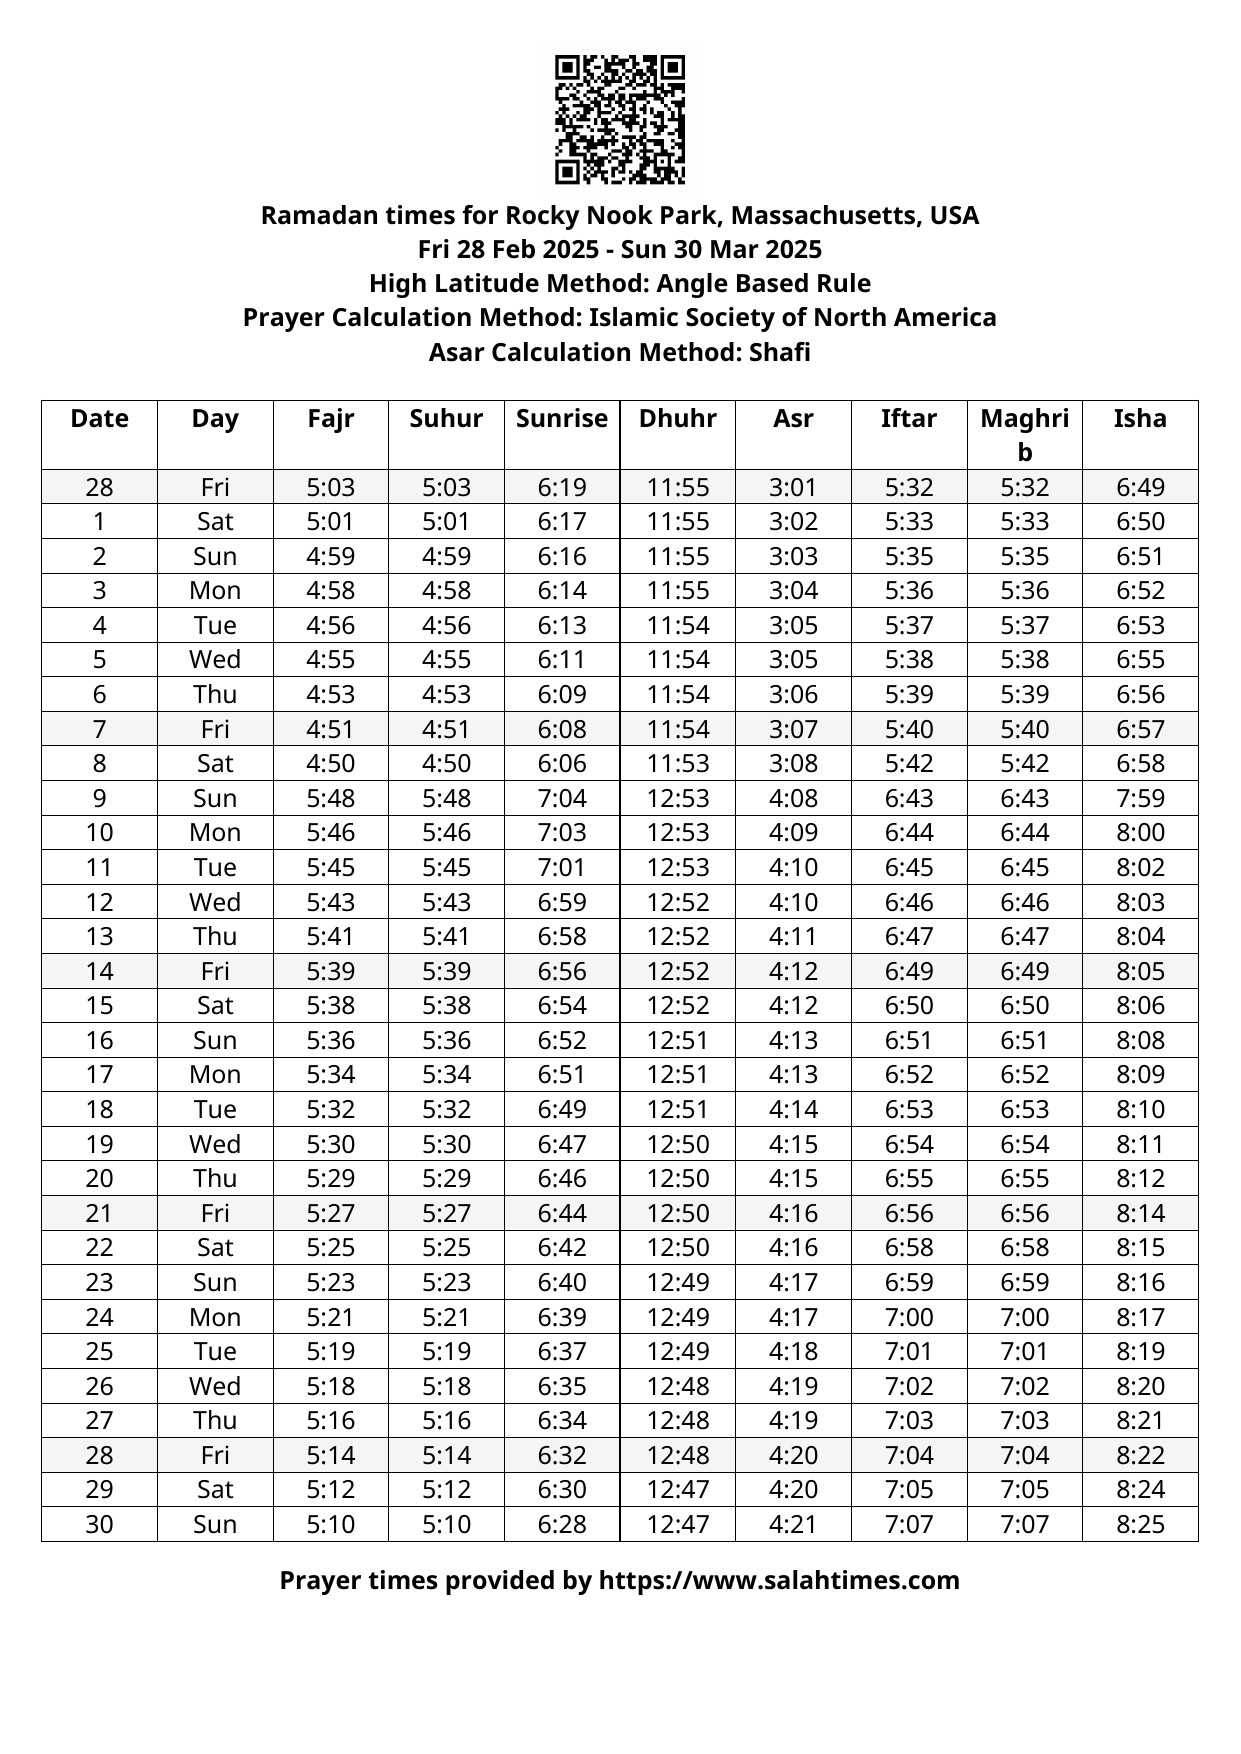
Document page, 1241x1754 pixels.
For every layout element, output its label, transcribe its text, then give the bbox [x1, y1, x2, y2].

table_cell 5:48 [274, 781, 388, 814]
table_cell 5:27 [274, 1196, 388, 1229]
table_header Maghrib [968, 401, 1082, 469]
table_cell 5:29 [389, 1161, 504, 1195]
table_cell 4:56 [274, 608, 388, 642]
table_cell 5:37 [968, 608, 1082, 642]
table_cell 3 [42, 574, 157, 607]
table_cell 5:40 [968, 712, 1082, 745]
table_header Day [158, 401, 273, 469]
table_cell 11:53 [621, 746, 735, 780]
table_cell 8:17 [1083, 1300, 1198, 1333]
table_cell 6:59 [968, 1265, 1082, 1299]
table_cell 6:51 [505, 1058, 619, 1091]
table_cell 14 [42, 954, 157, 987]
table_cell 6:45 [968, 850, 1082, 884]
table_cell 8:14 [1083, 1196, 1198, 1229]
table_cell 6:39 [505, 1300, 619, 1333]
table_cell 6:44 [852, 816, 967, 849]
table_cell 5:34 [274, 1058, 388, 1091]
table_cell 13 [42, 919, 157, 953]
table_cell 4:12 [736, 989, 851, 1022]
table_cell Sun [158, 781, 273, 814]
table_cell 2 [42, 539, 157, 572]
table_cell 6:47 [505, 1127, 619, 1160]
table_cell 6:55 [852, 1161, 967, 1195]
table_cell Fri [158, 712, 273, 745]
table_cell 12:53 [621, 850, 735, 884]
table_cell 4:15 [736, 1161, 851, 1195]
table_cell 4:17 [736, 1300, 851, 1333]
table_cell 5:43 [274, 885, 388, 918]
table_cell 25 [42, 1334, 157, 1368]
table_cell 7:02 [852, 1369, 967, 1402]
table_cell 8:10 [1083, 1092, 1198, 1126]
table_cell 4:10 [736, 885, 851, 918]
table_cell 3:04 [736, 574, 851, 607]
table_cell 7:01 [852, 1334, 967, 1368]
table_cell 6:56 [968, 1196, 1082, 1229]
table_cell 4:13 [736, 1023, 851, 1057]
table_cell 12:47 [621, 1473, 735, 1506]
table_cell 5:37 [852, 608, 967, 642]
table_cell 4:20 [736, 1438, 851, 1472]
table_cell 5:42 [852, 746, 967, 780]
table_cell 6:56 [505, 954, 619, 987]
table_cell 6:43 [968, 781, 1082, 814]
table_cell 6:54 [505, 989, 619, 1022]
table_cell 6:13 [505, 608, 619, 642]
table_cell 12:48 [621, 1404, 735, 1437]
table_cell 8:25 [1083, 1507, 1198, 1541]
table_cell 6:49 [505, 1092, 619, 1126]
table_cell 5:38 [389, 989, 504, 1022]
table_cell 8:21 [1083, 1404, 1198, 1437]
table_cell 4:59 [274, 539, 388, 572]
table_cell 12:53 [621, 816, 735, 849]
table_cell Fri [158, 1196, 273, 1229]
table_cell 3:08 [736, 746, 851, 780]
table_cell 5:19 [274, 1334, 388, 1368]
table_cell 8:24 [1083, 1473, 1198, 1506]
table_cell 6:35 [505, 1369, 619, 1402]
table_cell 5:33 [852, 504, 967, 538]
table_cell 4:14 [736, 1092, 851, 1126]
table_cell 9 [42, 781, 157, 814]
table_cell 6:47 [852, 919, 967, 953]
table_cell 6:59 [852, 1265, 967, 1299]
table_cell 5:19 [389, 1334, 504, 1368]
table_cell 12:48 [621, 1438, 735, 1472]
table_cell 8:15 [1083, 1231, 1198, 1264]
table_cell 30 [42, 1507, 157, 1541]
table_cell 4:12 [736, 954, 851, 987]
table_cell 3:01 [736, 470, 851, 503]
table_cell Sat [158, 746, 273, 780]
table_cell 12:51 [621, 1023, 735, 1057]
table_cell 3:05 [736, 643, 851, 676]
table_cell 5:38 [968, 643, 1082, 676]
table_cell 12:50 [621, 1127, 735, 1160]
table_cell 5 [42, 643, 157, 676]
table_cell 6:46 [505, 1161, 619, 1195]
table_cell 5:35 [968, 539, 1082, 572]
table_cell 5:18 [274, 1369, 388, 1402]
table_cell 8:03 [1083, 885, 1198, 918]
table_cell 12:50 [621, 1196, 735, 1229]
table_cell 4:50 [389, 746, 504, 780]
table_cell 8:02 [1083, 850, 1198, 884]
table_cell 4:16 [736, 1196, 851, 1229]
table_cell 3:03 [736, 539, 851, 572]
table_cell 7:00 [968, 1300, 1082, 1333]
table_cell 5:46 [274, 816, 388, 849]
table_cell 5:23 [274, 1265, 388, 1299]
table_cell Tue [158, 608, 273, 642]
table_cell 8:08 [1083, 1023, 1198, 1057]
table_cell 12:50 [621, 1231, 735, 1264]
text Ramadan times for Rocky Nook Park, Massachusetts, USA [42, 198, 1198, 232]
table_cell 5:39 [274, 954, 388, 987]
table_cell 4:17 [736, 1265, 851, 1299]
table_cell Fri [158, 1438, 273, 1472]
table_header Date [42, 401, 157, 469]
table_cell 6:11 [505, 643, 619, 676]
table_cell 6:51 [1083, 539, 1198, 572]
table_cell 5:01 [274, 504, 388, 538]
table_cell 5:36 [852, 574, 967, 607]
table_cell 5:01 [389, 504, 504, 538]
table_cell 12 [42, 885, 157, 918]
table_cell 28 [42, 1438, 157, 1472]
table_cell 4:21 [736, 1507, 851, 1541]
table_cell 4:58 [389, 574, 504, 607]
table_cell 5:38 [852, 643, 967, 676]
table_cell 5:03 [389, 470, 504, 503]
table_cell 4 [42, 608, 157, 642]
table_cell 7:00 [852, 1300, 967, 1333]
table_cell 5:38 [274, 989, 388, 1022]
table_cell 8:12 [1083, 1161, 1198, 1195]
table_cell Thu [158, 1404, 273, 1437]
table_cell 5:03 [274, 470, 388, 503]
table_cell 6:51 [852, 1023, 967, 1057]
table_cell 6:43 [852, 781, 967, 814]
table_cell Mon [158, 816, 273, 849]
table_cell 4:55 [274, 643, 388, 676]
table_cell Sat [158, 1231, 273, 1264]
table_cell 22 [42, 1231, 157, 1264]
table_cell 4:59 [389, 539, 504, 572]
table_cell 7:03 [968, 1404, 1082, 1437]
table_cell 5:39 [852, 677, 967, 711]
table_cell 5:14 [389, 1438, 504, 1472]
table_cell 1 [42, 504, 157, 538]
table_cell 5:36 [389, 1023, 504, 1057]
table_cell Wed [158, 643, 273, 676]
table_cell 6:56 [852, 1196, 967, 1229]
table_cell 8:22 [1083, 1438, 1198, 1472]
table_cell 6:52 [1083, 574, 1198, 607]
table_cell Tue [158, 1092, 273, 1126]
table_cell Sun [158, 1023, 273, 1057]
table_cell 7:03 [852, 1404, 967, 1437]
table_cell 11:55 [621, 470, 735, 503]
table_cell 7:01 [505, 850, 619, 884]
table_cell 12:52 [621, 954, 735, 987]
table_cell 6:40 [505, 1265, 619, 1299]
table_cell 6:49 [968, 954, 1082, 987]
table_cell 4:10 [736, 850, 851, 884]
table_cell 8:09 [1083, 1058, 1198, 1091]
table_cell Sun [158, 1265, 273, 1299]
table_cell 4:51 [274, 712, 388, 745]
table_cell 6:47 [968, 919, 1082, 953]
table_cell 4:11 [736, 919, 851, 953]
table_cell 5:45 [274, 850, 388, 884]
table_cell 12:51 [621, 1092, 735, 1126]
table_cell 5:10 [274, 1507, 388, 1541]
table_cell 5:41 [274, 919, 388, 953]
table_cell 6:44 [968, 816, 1082, 849]
table_cell 3:07 [736, 712, 851, 745]
table_header Iftar [852, 401, 967, 469]
table_cell 15 [42, 989, 157, 1022]
table_cell 11:55 [621, 539, 735, 572]
table_cell 4:18 [736, 1334, 851, 1368]
table_cell 5:32 [274, 1092, 388, 1126]
table_cell 6:54 [968, 1127, 1082, 1160]
table_cell 12:52 [621, 989, 735, 1022]
table_cell 5:23 [389, 1265, 504, 1299]
table_cell 3:02 [736, 504, 851, 538]
table_cell 6:55 [968, 1161, 1082, 1195]
table_cell Mon [158, 1058, 273, 1091]
table_cell 6:49 [852, 954, 967, 987]
table_cell 5:43 [389, 885, 504, 918]
table_cell 6 [42, 677, 157, 711]
table_cell Wed [158, 1127, 273, 1160]
table_cell 7:04 [852, 1438, 967, 1472]
table_cell 4:15 [736, 1127, 851, 1160]
table_cell 6:53 [968, 1092, 1082, 1126]
table_cell Tue [158, 850, 273, 884]
table_cell 6:14 [505, 574, 619, 607]
table_cell 8 [42, 746, 157, 780]
table_cell 7:02 [968, 1369, 1082, 1402]
table_cell 4:53 [389, 677, 504, 711]
table_cell 18 [42, 1092, 157, 1126]
table_cell Sun [158, 539, 273, 572]
table_cell 6:34 [505, 1404, 619, 1437]
table_cell 6:32 [505, 1438, 619, 1472]
table_cell 12:50 [621, 1161, 735, 1195]
table_cell 12:47 [621, 1507, 735, 1541]
table_cell 5:34 [389, 1058, 504, 1091]
table_cell 7 [42, 712, 157, 745]
table_cell 12:49 [621, 1334, 735, 1368]
table_cell 8:06 [1083, 989, 1198, 1022]
table_cell 8:19 [1083, 1334, 1198, 1368]
table_cell 4:13 [736, 1058, 851, 1091]
table_cell 10 [42, 816, 157, 849]
table_cell 5:48 [389, 781, 504, 814]
table_cell 6:44 [505, 1196, 619, 1229]
table_cell 28 [42, 470, 157, 503]
table_cell 6:49 [1083, 470, 1198, 503]
table_cell 6:59 [505, 885, 619, 918]
table_cell 5:40 [852, 712, 967, 745]
table_cell 6:58 [1083, 746, 1198, 780]
table_cell 17 [42, 1058, 157, 1091]
table_cell 19 [42, 1127, 157, 1160]
table_header Suhur [389, 401, 504, 469]
table_cell 5:32 [852, 470, 967, 503]
table_cell 12:52 [621, 919, 735, 953]
table_cell 5:16 [389, 1404, 504, 1437]
table_cell 5:42 [968, 746, 1082, 780]
table_cell 12:51 [621, 1058, 735, 1091]
table_cell Mon [158, 1300, 273, 1333]
table_cell 4:19 [736, 1369, 851, 1402]
table_cell 7:05 [852, 1473, 967, 1506]
table_cell 6:06 [505, 746, 619, 780]
table_cell 6:58 [968, 1231, 1082, 1264]
table_cell 6:50 [1083, 504, 1198, 538]
table_cell 5:21 [274, 1300, 388, 1333]
table_cell 6:46 [968, 885, 1082, 918]
table_cell 7:01 [968, 1334, 1082, 1368]
table_cell 12:48 [621, 1369, 735, 1402]
table_cell 21 [42, 1196, 157, 1229]
text High Latitude Method: Angle Based Rule [42, 266, 1198, 300]
table_cell 6:16 [505, 539, 619, 572]
table_cell 6:30 [505, 1473, 619, 1506]
table_cell 6:42 [505, 1231, 619, 1264]
table_header Sunrise [505, 401, 619, 469]
table_cell 5:10 [389, 1507, 504, 1541]
table_cell 6:28 [505, 1507, 619, 1541]
table_cell 5:33 [968, 504, 1082, 538]
table_cell 7:59 [1083, 781, 1198, 814]
table_cell 11:55 [621, 574, 735, 607]
table_cell 8:04 [1083, 919, 1198, 953]
table_cell 5:30 [274, 1127, 388, 1160]
table_cell 4:58 [274, 574, 388, 607]
table_cell Thu [158, 677, 273, 711]
table_cell 5:29 [274, 1161, 388, 1195]
table_cell 5:36 [274, 1023, 388, 1057]
table_cell Mon [158, 574, 273, 607]
table_cell 11:55 [621, 504, 735, 538]
table_cell 3:06 [736, 677, 851, 711]
table_cell 6:56 [1083, 677, 1198, 711]
picture [542, 41, 699, 198]
table_cell 6:50 [968, 989, 1082, 1022]
table_cell 7:03 [505, 816, 619, 849]
table_cell 6:45 [852, 850, 967, 884]
table_cell 4:55 [389, 643, 504, 676]
table_cell 4:51 [389, 712, 504, 745]
table_cell 3:05 [736, 608, 851, 642]
table_cell 26 [42, 1369, 157, 1402]
table_cell Tue [158, 1334, 273, 1368]
table_cell 8:20 [1083, 1369, 1198, 1402]
table_cell 5:25 [389, 1231, 504, 1264]
table_cell Sat [158, 1473, 273, 1506]
table_cell 11:54 [621, 608, 735, 642]
table_cell 12:52 [621, 885, 735, 918]
table_cell 6:55 [1083, 643, 1198, 676]
table_cell 6:51 [968, 1023, 1082, 1057]
table_cell 4:20 [736, 1473, 851, 1506]
table_cell 6:53 [1083, 608, 1198, 642]
table_cell 27 [42, 1404, 157, 1437]
table_cell 12:49 [621, 1300, 735, 1333]
table_cell 8:11 [1083, 1127, 1198, 1160]
table_cell 11:54 [621, 712, 735, 745]
text Asar Calculation Method: Shafi [42, 334, 1198, 368]
table_cell 16 [42, 1023, 157, 1057]
table_cell 5:16 [274, 1404, 388, 1437]
table_cell 6:52 [852, 1058, 967, 1091]
table_cell 6:58 [505, 919, 619, 953]
table_cell 23 [42, 1265, 157, 1299]
table_cell 5:39 [389, 954, 504, 987]
table_cell 29 [42, 1473, 157, 1506]
table_cell 5:12 [389, 1473, 504, 1506]
table_cell 4:09 [736, 816, 851, 849]
table_cell 6:53 [852, 1092, 967, 1126]
table_cell 5:18 [389, 1369, 504, 1402]
table_cell Wed [158, 1369, 273, 1402]
table_header Fajr [274, 401, 388, 469]
table_cell Fri [158, 470, 273, 503]
table_cell 20 [42, 1161, 157, 1195]
table_cell 4:53 [274, 677, 388, 711]
table_cell 5:45 [389, 850, 504, 884]
table_cell 6:08 [505, 712, 619, 745]
table_cell Wed [158, 885, 273, 918]
table_cell Thu [158, 1161, 273, 1195]
text Fri 28 Feb 2025 - Sun 30 Mar 2025 [42, 232, 1198, 266]
table_cell 5:32 [389, 1092, 504, 1126]
table_cell 5:14 [274, 1438, 388, 1472]
table_cell 4:16 [736, 1231, 851, 1264]
table_cell 24 [42, 1300, 157, 1333]
table_cell 5:41 [389, 919, 504, 953]
table_cell 6:17 [505, 504, 619, 538]
table_cell Sat [158, 989, 273, 1022]
table_cell 8:16 [1083, 1265, 1198, 1299]
table_cell 11 [42, 850, 157, 884]
table_cell 7:04 [505, 781, 619, 814]
table_cell Fri [158, 954, 273, 987]
table_cell 5:21 [389, 1300, 504, 1333]
table_cell 5:35 [852, 539, 967, 572]
table_cell 7:07 [852, 1507, 967, 1541]
text Prayer times provided by https://www.salahtimes.com [42, 1563, 1198, 1597]
table_cell Thu [158, 919, 273, 953]
table_cell 5:39 [968, 677, 1082, 711]
table_cell 6:37 [505, 1334, 619, 1368]
table_cell 6:54 [852, 1127, 967, 1160]
table_cell 6:09 [505, 677, 619, 711]
text Prayer Calculation Method: Islamic Society of North America [42, 300, 1198, 334]
table_cell 6:52 [505, 1023, 619, 1057]
table_cell 6:50 [852, 989, 967, 1022]
table_cell 4:56 [389, 608, 504, 642]
table_cell 8:05 [1083, 954, 1198, 987]
table_cell 5:36 [968, 574, 1082, 607]
table_cell 6:46 [852, 885, 967, 918]
table_cell 6:19 [505, 470, 619, 503]
table_cell 12:53 [621, 781, 735, 814]
table_cell 6:57 [1083, 712, 1198, 745]
table_cell 12:49 [621, 1265, 735, 1299]
table_cell Sun [158, 1507, 273, 1541]
table_cell 5:12 [274, 1473, 388, 1506]
table_cell 6:58 [852, 1231, 967, 1264]
table_cell 5:46 [389, 816, 504, 849]
table_header Asr [736, 401, 851, 469]
table_cell 4:19 [736, 1404, 851, 1437]
table_cell 4:50 [274, 746, 388, 780]
table_cell 6:52 [968, 1058, 1082, 1091]
table_cell 5:32 [968, 470, 1082, 503]
table_cell 7:04 [968, 1438, 1082, 1472]
table_cell 4:08 [736, 781, 851, 814]
table_cell 5:27 [389, 1196, 504, 1229]
table_header Dhuhr [621, 401, 735, 469]
table_cell 11:54 [621, 677, 735, 711]
table_cell Sat [158, 504, 273, 538]
table_cell 7:05 [968, 1473, 1082, 1506]
table_cell 5:25 [274, 1231, 388, 1264]
table_cell 7:07 [968, 1507, 1082, 1541]
table_cell 5:30 [389, 1127, 504, 1160]
table_header Isha [1083, 401, 1198, 469]
table_cell 11:54 [621, 643, 735, 676]
table_cell 8:00 [1083, 816, 1198, 849]
